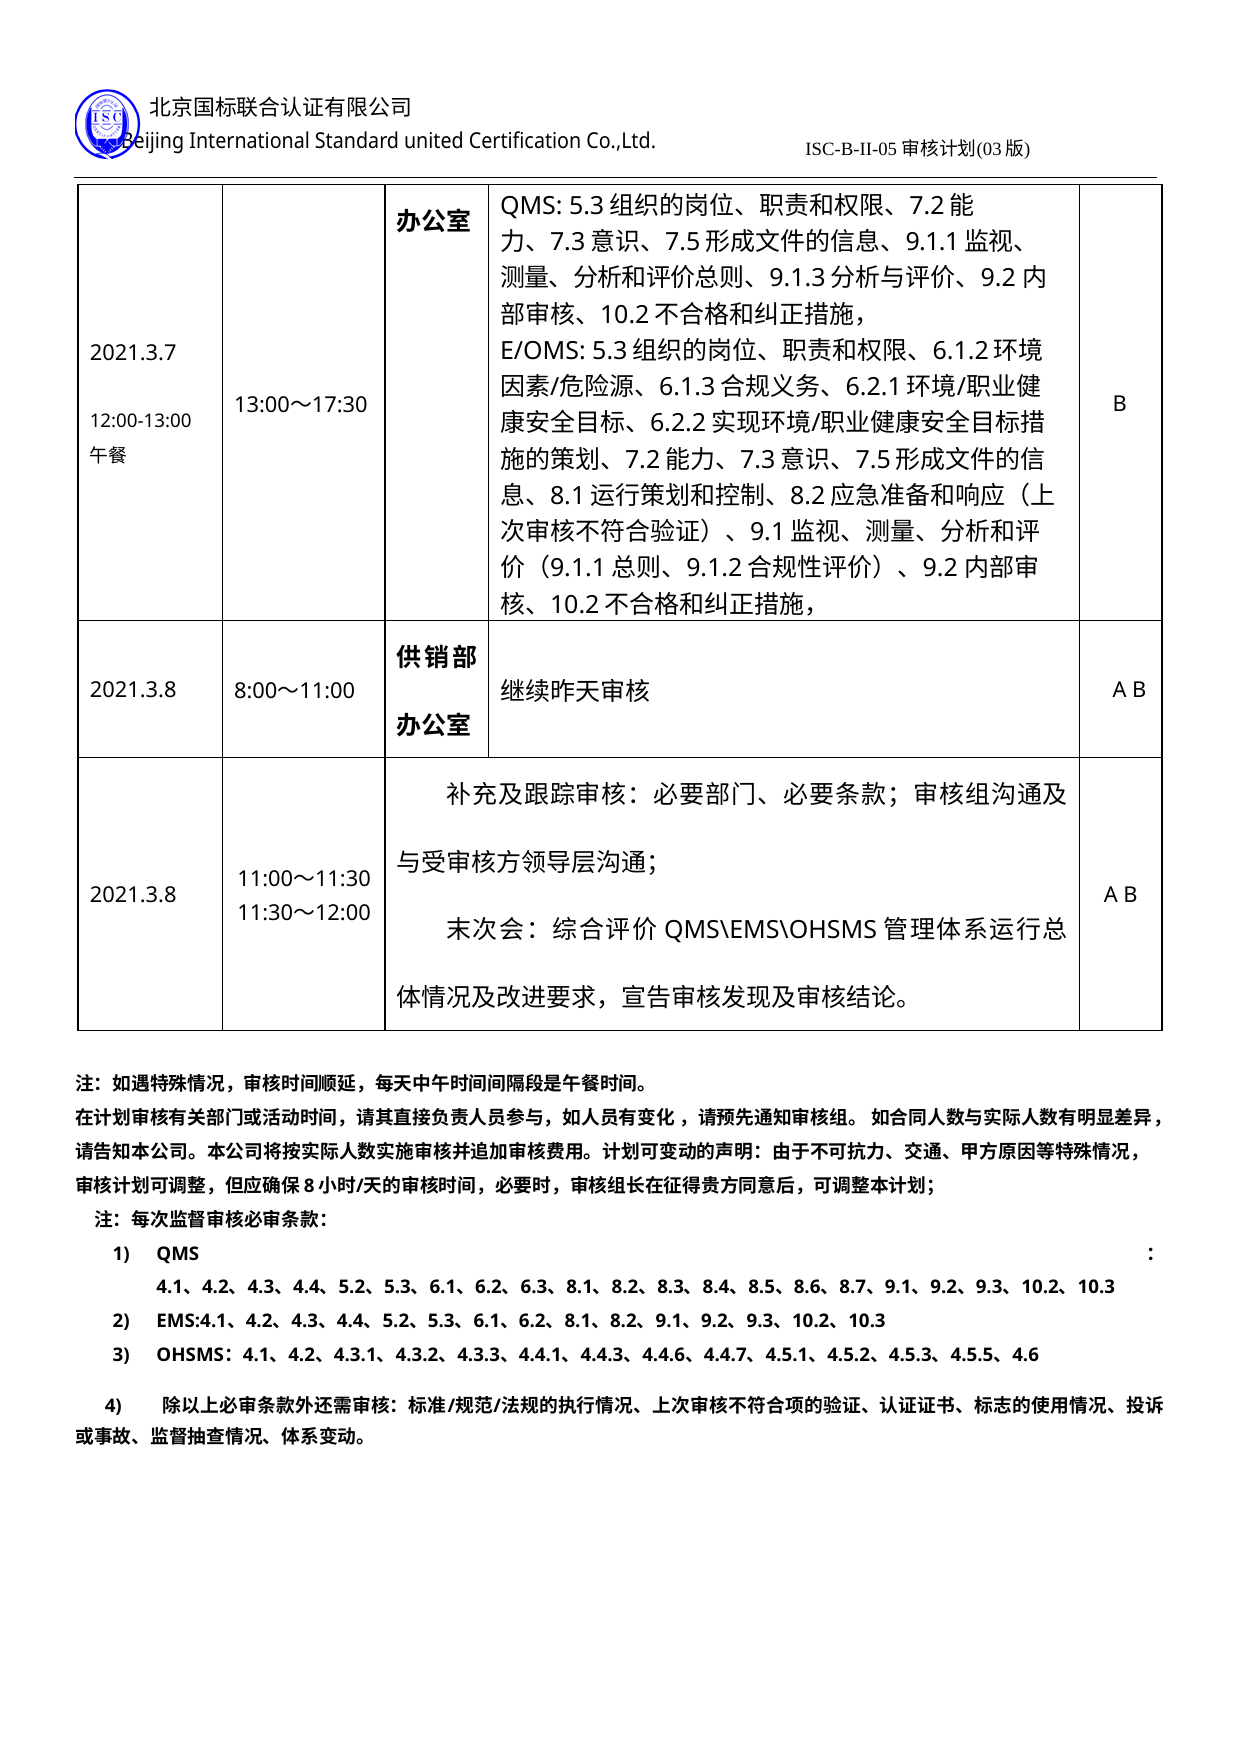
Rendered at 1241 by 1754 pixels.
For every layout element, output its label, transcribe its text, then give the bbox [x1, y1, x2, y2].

table_cell 11:00～11:30 11:30～12:00 [223, 758, 384, 1030]
table_cell 供销部办公室 [386, 621, 488, 757]
table_cell 13:00～17:30 [223, 185, 384, 620]
list 除以上必审条款外还需审核：标准/规范/法规的执行情况、上次审核不符合项的验证、认证证书、标志的使用情况、投诉或事故、监督抽查情况、体系变动。 [75, 1388, 1165, 1450]
text 注：每次监督审核必审条款： [75, 1201, 1165, 1235]
picture [75, 89, 143, 158]
table_cell B [1080, 185, 1161, 620]
table_cell A B [1080, 621, 1161, 757]
table_cell 2021.3.8 [79, 758, 222, 1030]
table_cell A B [1080, 758, 1161, 1030]
table_cell 办公室 [386, 185, 488, 620]
text 注：如遇特殊情况，审核时间顺延，每天中午时间间隔段是午餐时间。 [75, 1065, 1165, 1099]
table_cell 继续昨天审核 [489, 621, 1079, 757]
table_cell QMS: 5.3组织的岗位、职责和权限、7.2能力、7.3意识、7.5形成文件的信息、9.1.1监视、测量、分析和评价总则、9.1.3分析与评价、9.2 内部审核、10.2不合格和纠正措施， E/OMS: 5.3组织的岗位、职责和权限、6.1.2环境因素/危险源、6.1.3合规义务、6.2.1环境/职业健康安全目标、6.2.2实现环境/职业健康安全目标措施的策划、7.2能力、7.3意识、7.5形成文件的信息、8.1运行策划和控制、8.2应急准备和响应（上次审核不符合验证）、9.1监视、测量、分析和评价（9.1.1总则、9.1.2合规性评价）、9.2 内部审核、10.2不合格和纠正措施， [489, 185, 1079, 620]
table_cell 2021.3.7 12:00-13:00午餐 [79, 185, 222, 620]
list QMS：4.1、4.2、4.3、4.4、5.2、5.3、6.1、6.2、6.3、8.1、8.2、8.3、8.4、8.5、8.6、8.7、9.1、9.2、9.3、10.2、10.3 [112, 1235, 1165, 1303]
table_cell 8:00～11:00 [223, 621, 384, 757]
text 在计划审核有关部门或活动时间，请其直接负责人员参与，如人员有变化 ，请预先通知审核组。 如合同人数与实际人数有明显差异，请告知本公司。本公司将按实际人数实施审核并追加审核费用。计划可变动的声明：由于不可抗力、交通、甲方原因等特殊情况，审核计划可调整，但应确保8小时/天的审核时间，必要时，审核组长在征得贵方同意后，可调整本计划； [75, 1099, 1153, 1201]
list EMS:4.1、4.2、4.3、4.4、5.2、5.3、6.1、6.2、8.1、8.2、9.1、9.2、9.3、10.2、10.3 [112, 1303, 1165, 1337]
table_cell 2021.3.8 [79, 621, 222, 757]
table_cell 补充及跟踪审核：必要部门、必要条款；审核组沟通及与受审核方领导层沟通； 末次会：综合评价QMS\EMS\OHSMS管理体系运行总体情况及改进要求，宣告审核发现及审核结论。 [386, 758, 1079, 1030]
list OHSMS：4.1、4.2、4.3.1、4.3.2、4.3.3、4.4.1、4.4.3、4.4.6、4.4.7、4.5.1、4.5.2、4.5.3、4.5.5、4.6 [112, 1337, 1165, 1371]
